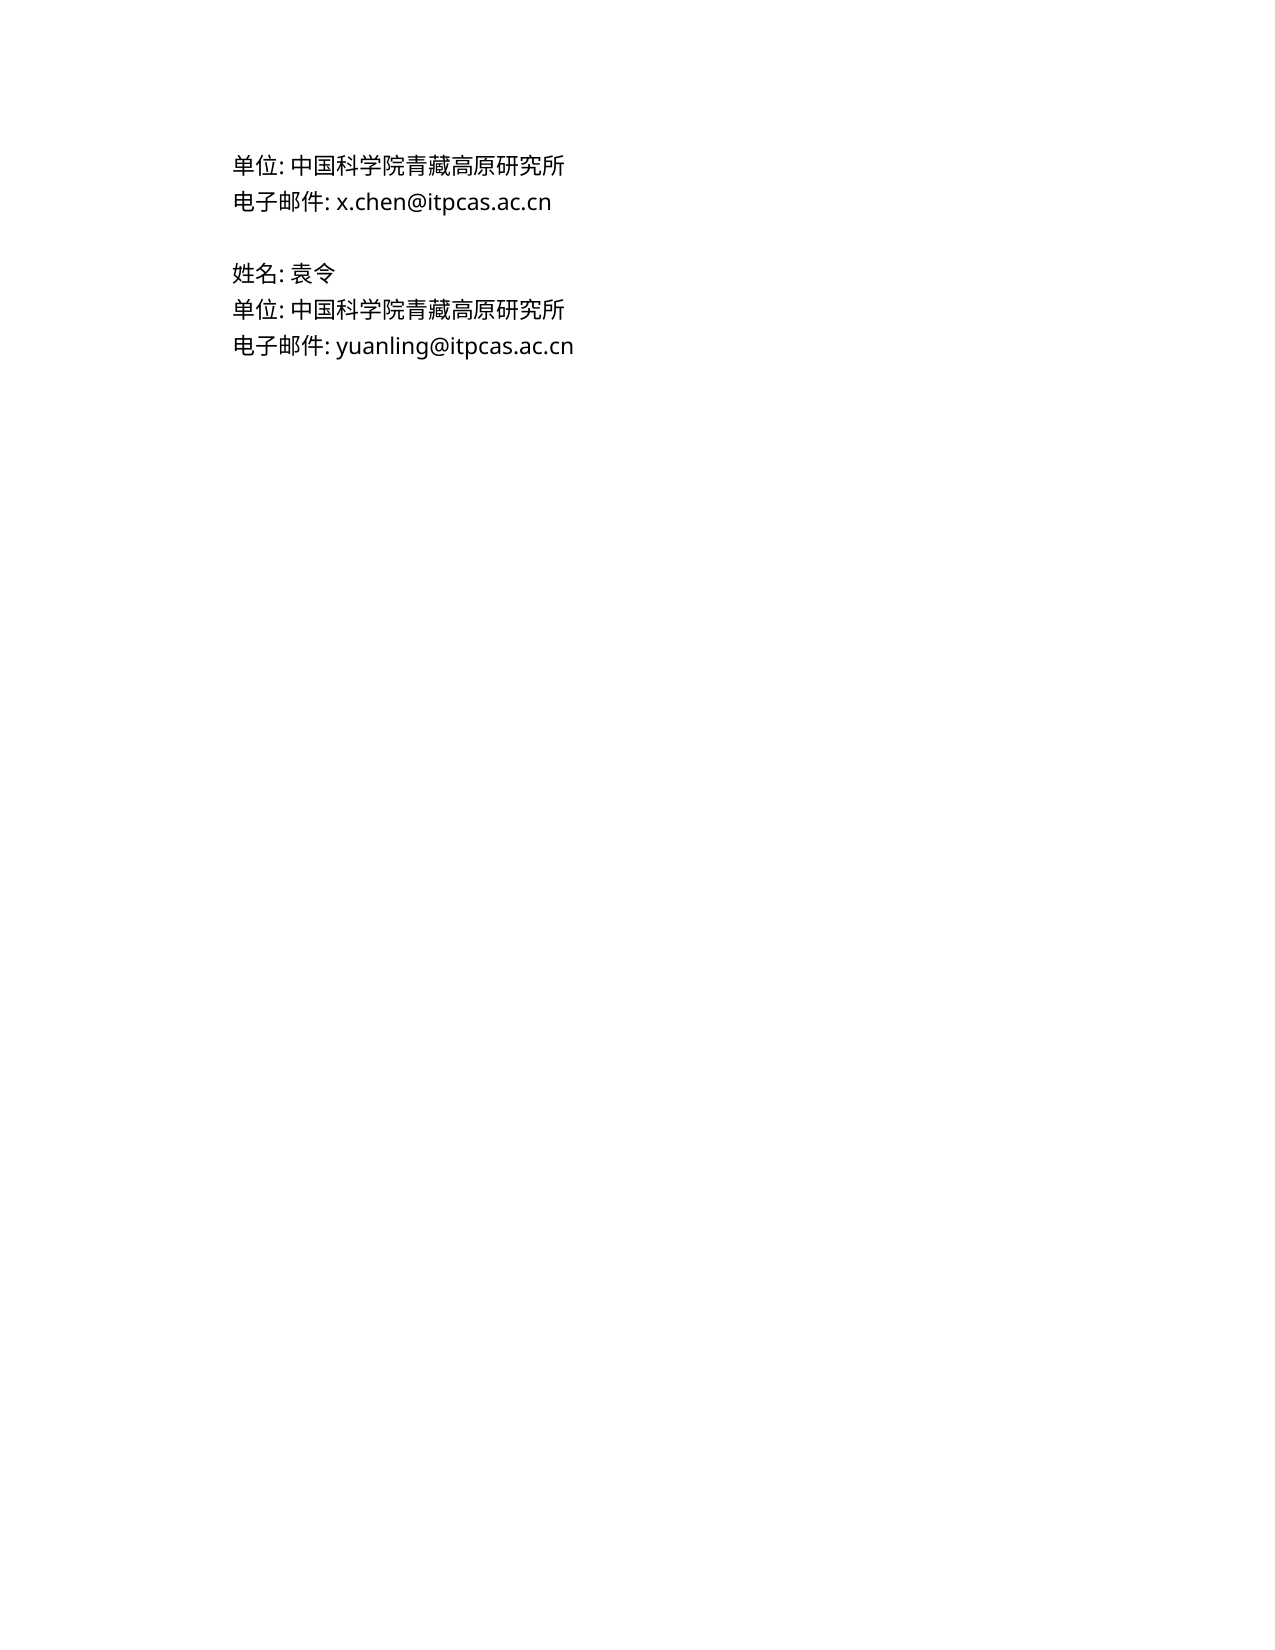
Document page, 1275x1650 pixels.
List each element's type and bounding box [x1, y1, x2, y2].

text [232, 150, 1087, 433]
